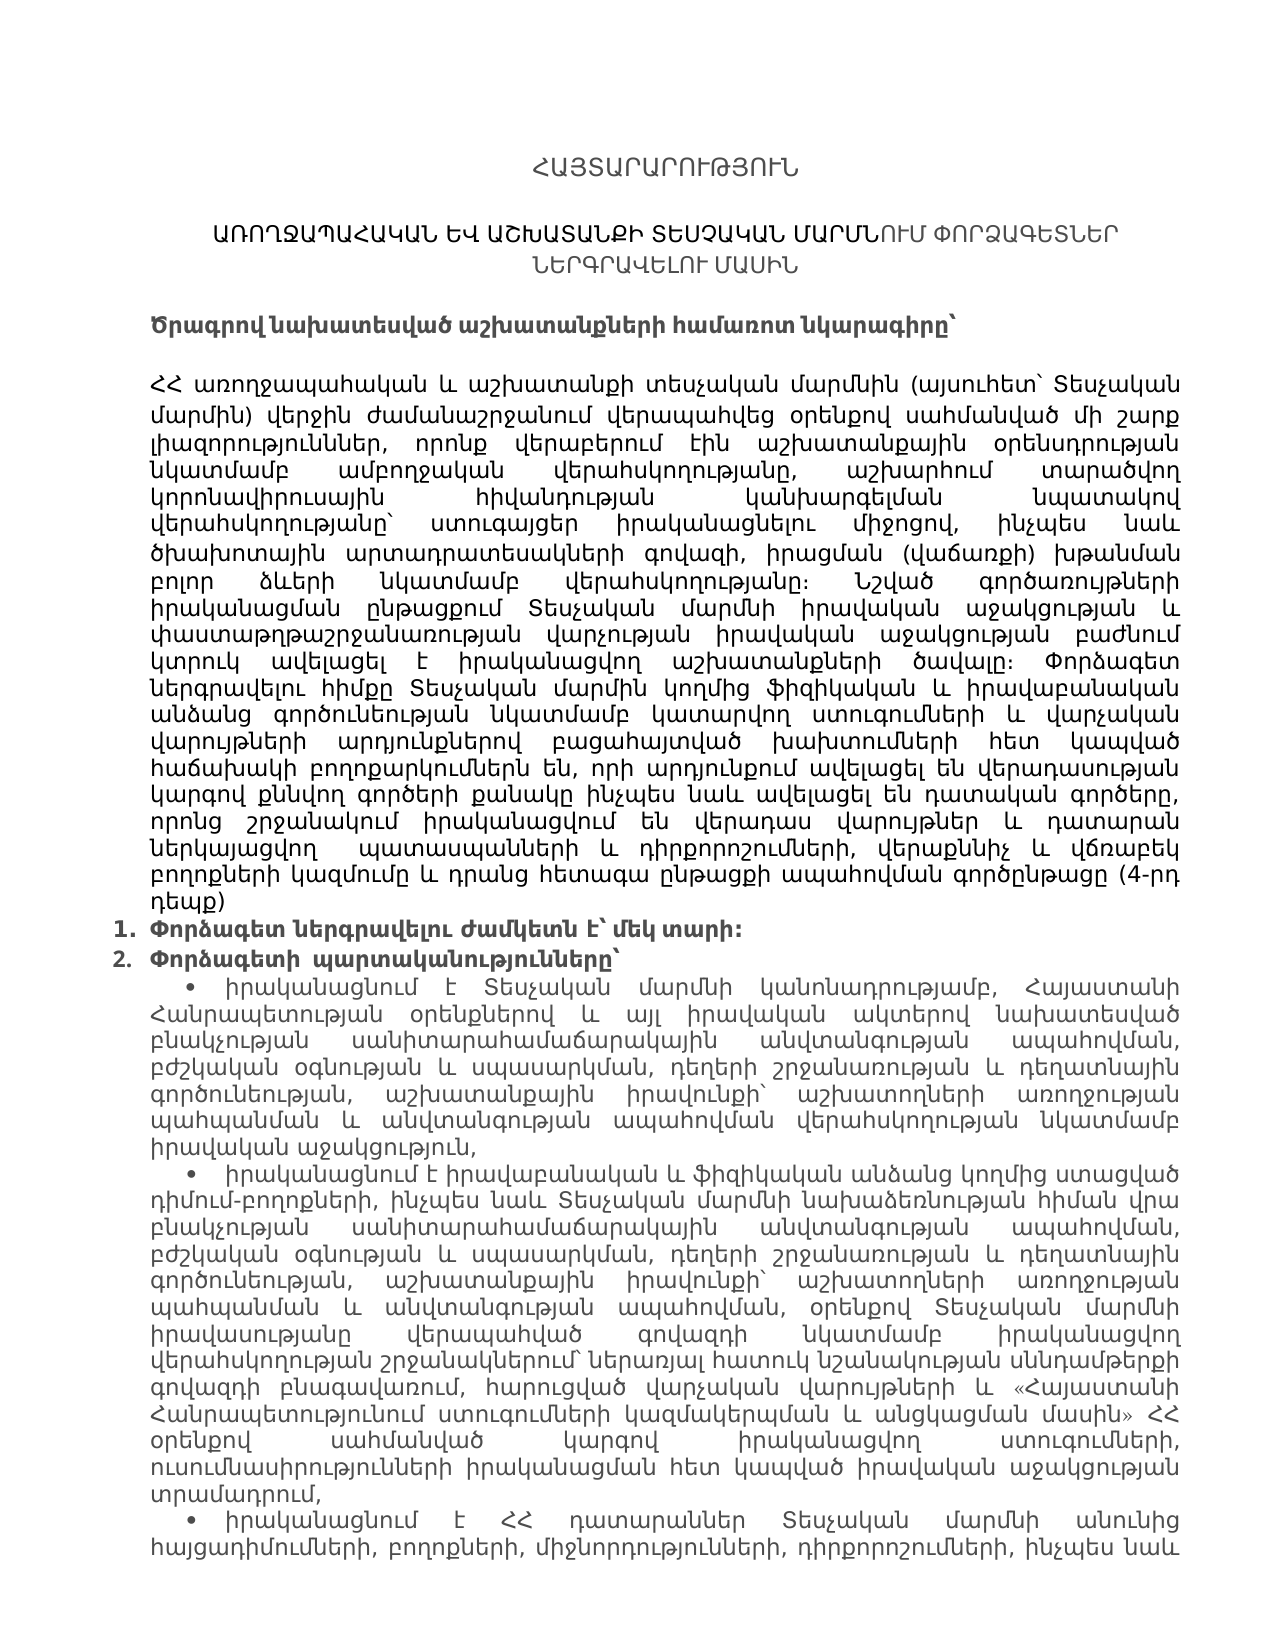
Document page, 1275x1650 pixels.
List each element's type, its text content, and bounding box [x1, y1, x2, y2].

text ՀՀ առողջապահական և աշխատանքի տեսչական մարմնին (այսուհետ՝ Տեսչական մարմին) վերջին ժամանաշրջանում վերապահվեց օրենքով սահմանված մի շարք լիազորությունններ, որոնք վերաբերում էին աշխատանքային օրենսդրության նկատմամբ ամբողջական վերահսկողությանը, աշխարհում տարածվող կորոնավիրուսային հիվանդության կանխարգելման նպատակով վերահսկողությանը՝ ստուգայցեր իրականացնելու միջոցով, ինչպես նաև ծխախոտային արտադրատեսակների գովազի, իրացման (վաճառքի) խթանման բոլոր ձևերի նկատմամբ վերահսկողությանը։ Նշված գործառույթների իրականացման ընթացքում Տեսչական մարմնի իրավական աջակցության և փաստաթղթաշրջանառության վարչության իրավական աջակցության բաժնում կտրուկ ավելացել է իրականացվող աշխատանքների ծավալը։ Փորձագետ ներգրավելու հիմքը Տեսչական մարմին կողմից ֆիզիկական և իրավաբանական անձանց գործունեության նկատմամբ կատարվող ստուգումների և վարչական վարույթների արդյունքներով բացահայտված խախտումների հետ կապված հաճախակի բողոքարկումներն են, որի արդյունքում ավելացել են վերադասության կարգով քննվող գործերի քանակը ինչպես նաև ավելացել են դատական գործերը, որոնց շրջանակում իրականացվում են վերադաս վարույթներ և դատարան ներկայացվող պատասպանների և դիրքորոշումների, վերաքննիչ և վճռաբեկ բողոքների կազմումը և դրանց հետագա ընթացքի ապահովման գործընթացը (4-րդ դեպք) [150, 368, 1181, 915]
text Ծրագրով նախատեսված աշխատանքների համառոտ նկարագիրը՝ [150, 309, 1181, 340]
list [150, 1508, 1181, 1561]
list Փորձագետի պարտականությունները՝ [112, 943, 1181, 974]
text ՀԱՅՏԱՐԱՐՈՒԹՅՈՒՆ [150, 150, 1181, 184]
text ԱՌՈՂՋԱՊԱՀԱԿԱՆ ԵՎ ԱՇԽԱՏԱՆՔԻ ՏԵՍՉԱԿԱՆ ՄԱՐՄՆՈՒՄ ՓՈՐՁԱԳԵՏՆԵՐ ՆԵՐԳՐԱՎԵԼՈՒ ՄԱՍԻՆ [150, 218, 1181, 281]
list իրականացնում է իրավաբանական և ֆիզիկական անձանց կողմից ստացված դիմում-բողոքների, ինչպես նաև Տեսչական մարմնի նախաձեռնության հիման վրա բնակչության սանիտարահամաճարակային անվտանգության ապահովման, բժշկական օգնության և սպասարկման, դեղերի շրջանառության և դեղատնային գործունեության, աշխատանքային իրավունքի՝ աշխատողների առողջության պահպանման և անվտանգության ապահովման, օրենքով Տեսչական մարմնի իրավասությանը վերապահված գովազդի նկատմամբ իրականացվող վերահսկողության շրջանակներում՝ ներառյալ հատուկ նշանակության սննդամթերքի գովազդի բնագավառում, հարուցված վարչական վարույթների և Հայաստանի Հանրապետությունում ստուգումների կազմակերպման և անցկացման մասին ՀՀ օրենքով սահմանված կարգով իրականացվող ստուգումների, ուսումնասիրությունների իրականացման հետ կապված իրավական աջակցության տրամադրում, [150, 1161, 1181, 1508]
list Փորձագետ ներգրավելու ժամկետն է՝ մեկ տարի: [112, 915, 1181, 943]
list իրականացնում է Տեսչական մարմնի կանոնադրությամբ, Հայաստանի Հանրապետության օրենքներով և այլ իրավական ակտերով նախատեսված բնակչության սանիտարահամաճարակային անվտանգության ապահովման, բժշկական օգնության և սպասարկման, դեղերի շրջանառության և դեղատնային գործունեության, աշխատանքային իրավունքի՝ աշխատողների առողջության պահպանման և անվտանգության ապահովման վերահսկողության նկատմամբ իրավական աջակցություն, [150, 974, 1181, 1161]
